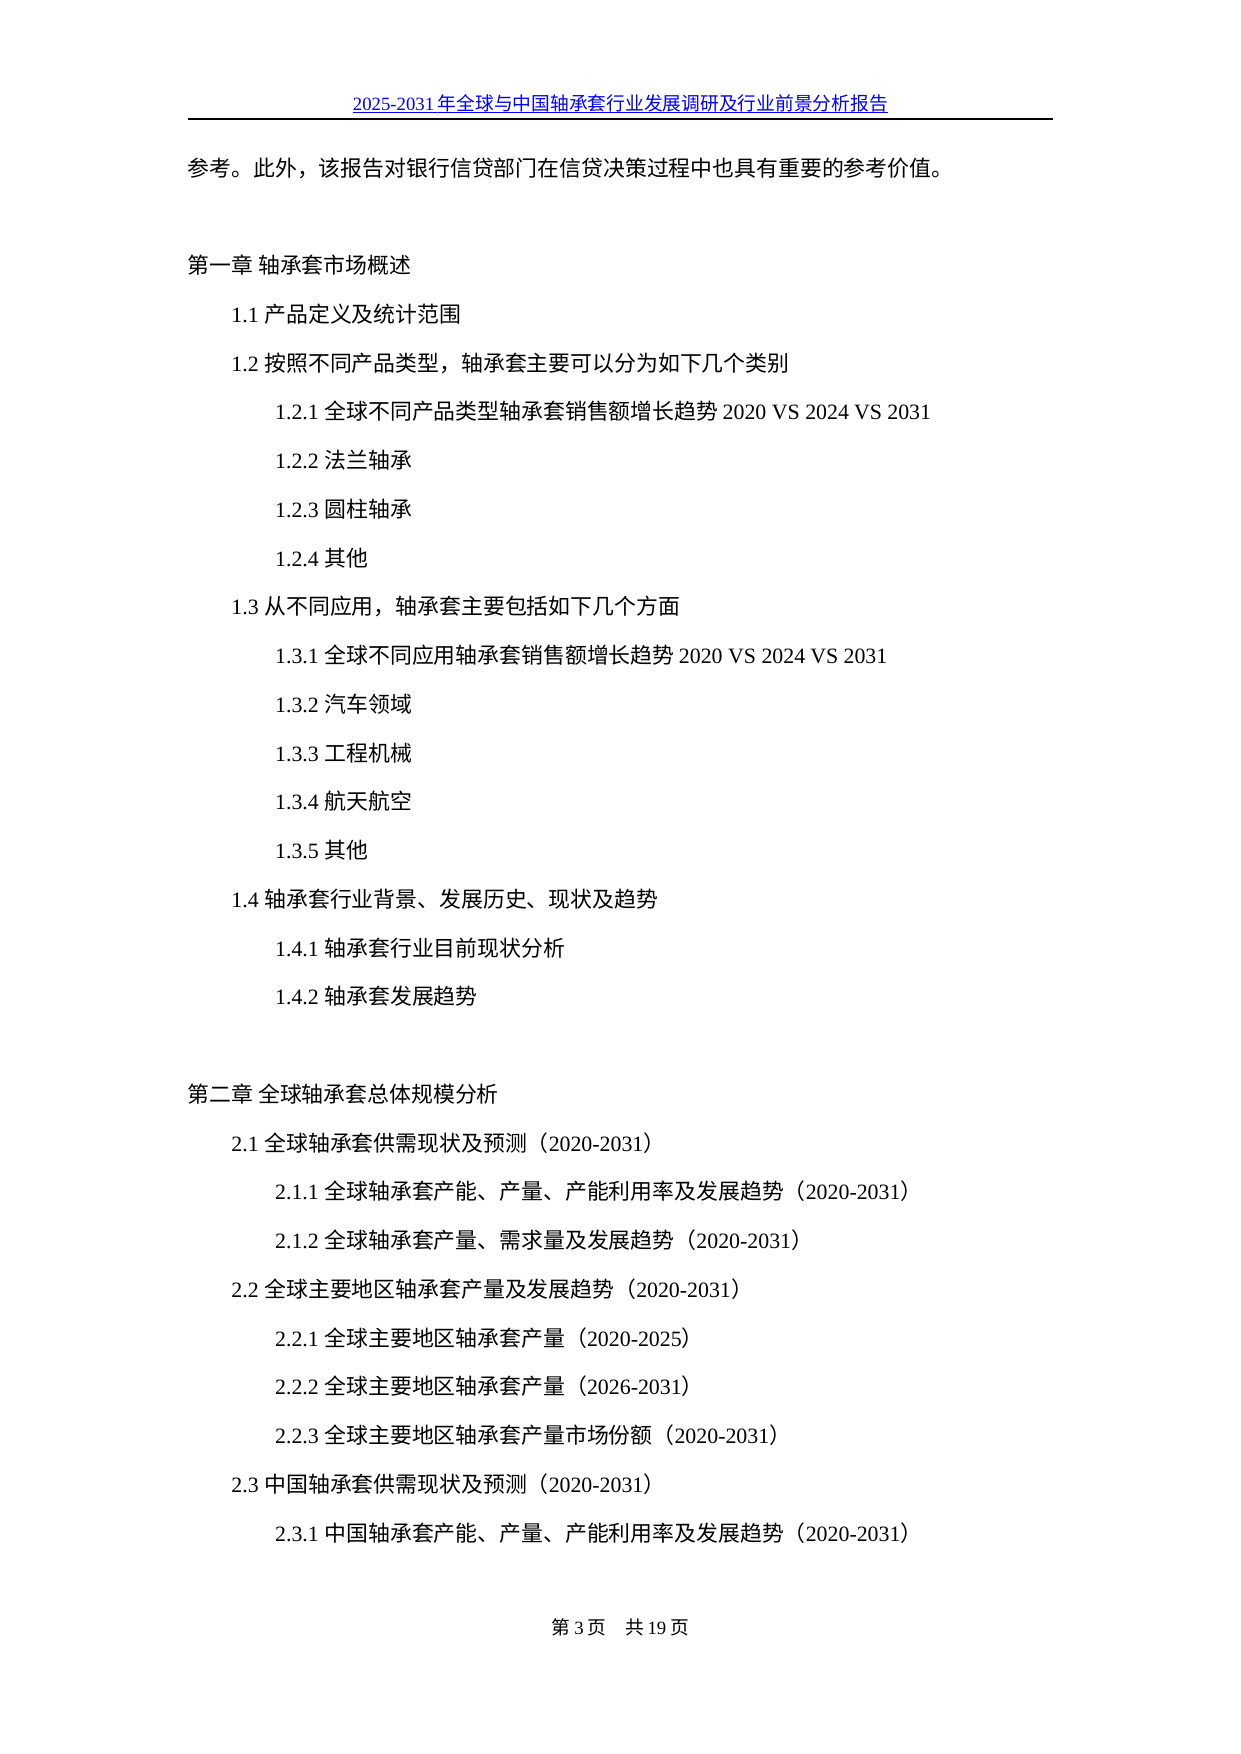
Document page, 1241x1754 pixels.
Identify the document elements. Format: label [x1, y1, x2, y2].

text [187, 150, 1053, 1548]
